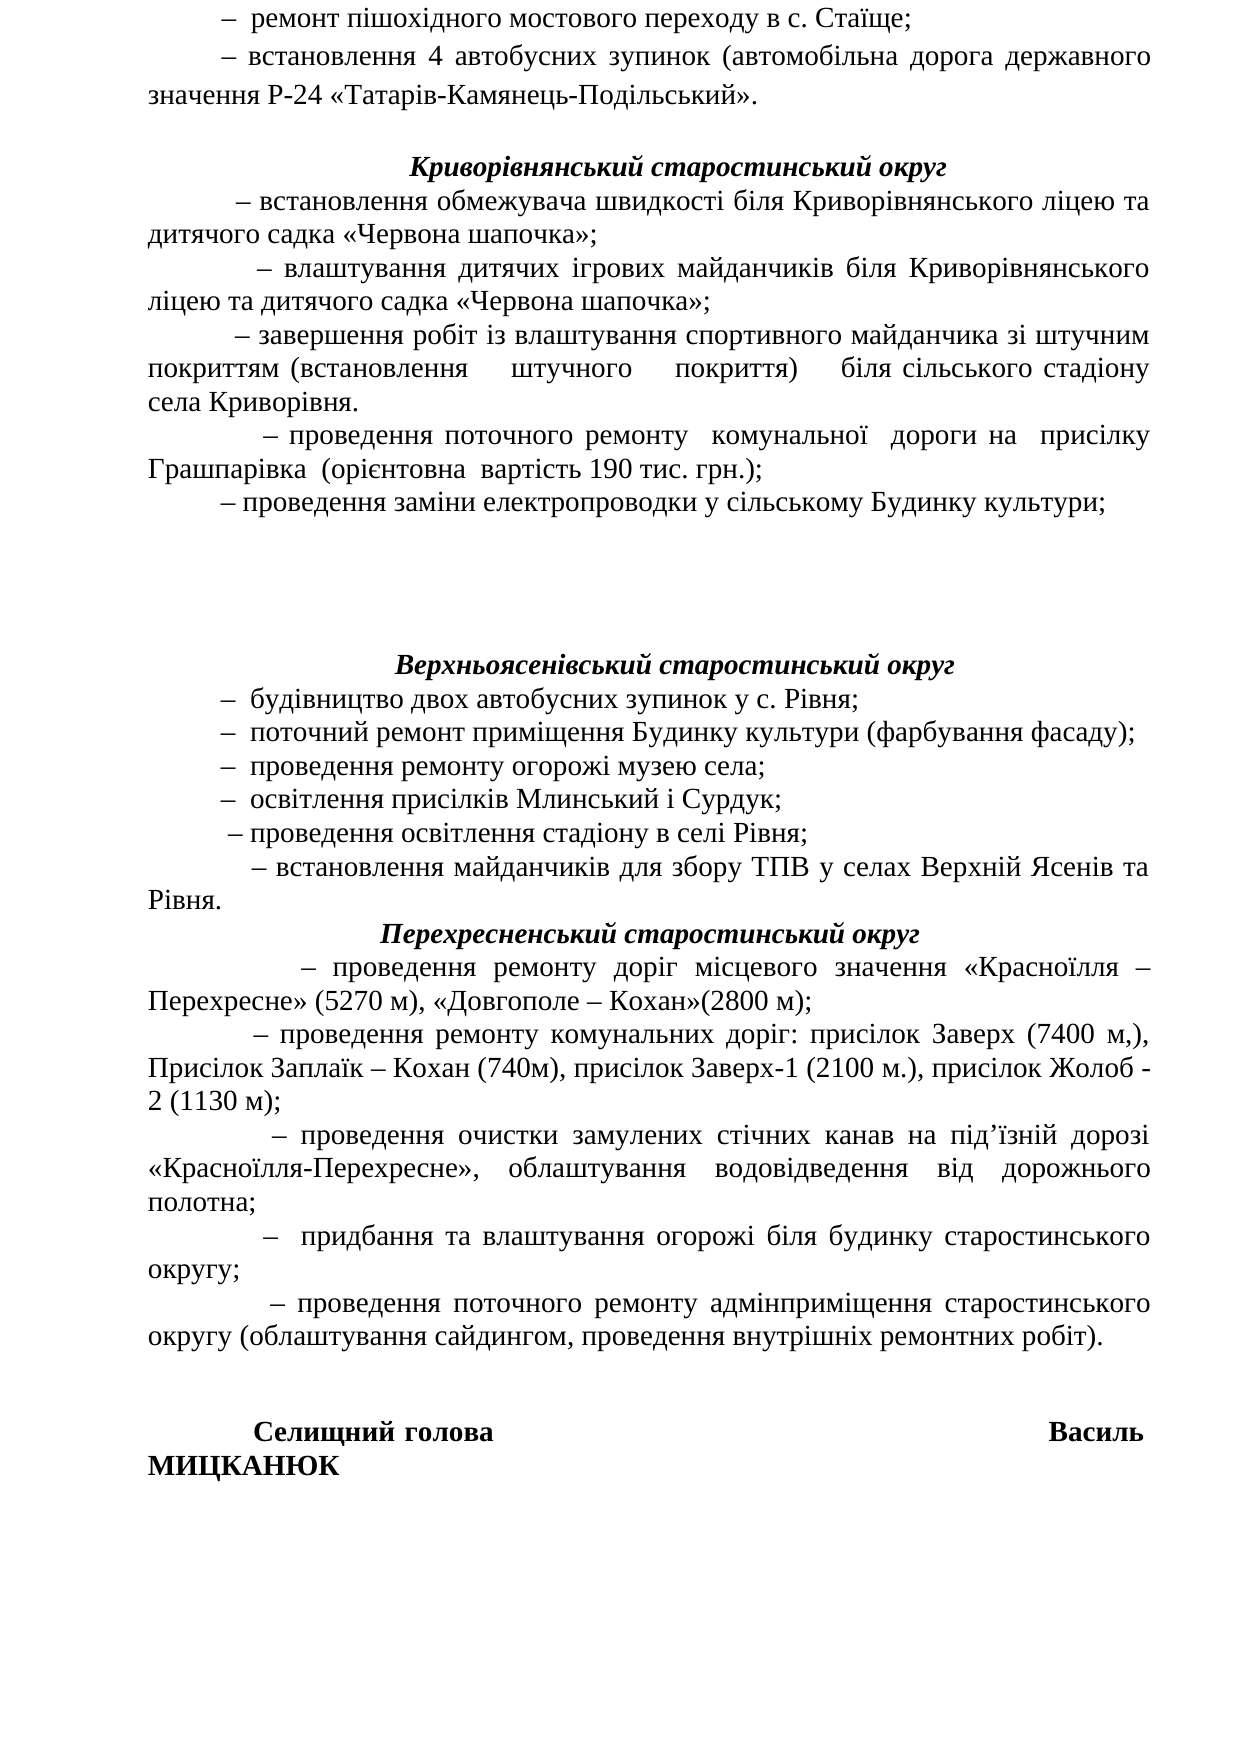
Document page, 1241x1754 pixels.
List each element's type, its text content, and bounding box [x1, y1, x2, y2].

text Селищний голова Василь МИЦКАНЮК [148, 1414, 1152, 1481]
text – освітлення присілків Млинський і Сурдук; [148, 782, 1152, 815]
text – проведення освітлення стадіону в селі Рівня; [148, 815, 1152, 849]
text Криворівнянський старостинський округ [148, 149, 1152, 183]
text – завершення робіт із влаштування спортивного майданчика зі штучним покриттям (встановлення штучного покриття) біля сільського стадіону села Криворівня. [148, 317, 1152, 417]
list – встановлення 4 автобусних зупинок (автомобільна дорога державного значення Р-24 «Татарів-Камянець-Подільський». [148, 38, 1152, 111]
text – проведення ремонту огорожі музею села; [148, 748, 1152, 782]
text – проведення ремонту комунальних доріг: присілок Заверх (7400 м,), Присілок Заплаїк – Кохан (740м), присілок Заверх-1 (2100 м.), присілок Жолоб -2 (1130 м); [148, 1016, 1152, 1117]
text – будівництво двох автобусних зупинок у с. Рівня; [148, 681, 1152, 714]
text – проведення заміни електропроводки у сільському Будинку культури; [148, 484, 1152, 518]
text – проведення ремонту доріг місцевого значення «Красноїлля – Перехресне» (5270 м), «Довгополе – Кохан»(2800 м); [148, 949, 1152, 1016]
text – проведення очистки замулених стічних канав на під’їзній дорозі «Красноїлля-Перехресне», облаштування водовідведення від дорожнього полотна; [148, 1117, 1152, 1218]
text Верхньоясенівський старостинський округ [148, 647, 1152, 681]
text Перехресненський старостинський округ [148, 916, 1152, 949]
text – поточний ремонт приміщення Будинку культури (фарбування фасаду); [148, 714, 1152, 748]
text – проведення поточного ремонту адмінприміщення старостинського округу (облаштування сайдингом, проведення внутрішніх ремонтних робіт). [148, 1285, 1152, 1352]
text – придбання та влаштування огорожі біля будинку старостинського округу; [148, 1218, 1152, 1285]
list – ремонт пішохідного мостового переходу в с. Стаїще; [148, 0, 1152, 33]
text – встановлення майданчиків для збору ТПВ у селах Верхній Ясенів та Рівня. [148, 849, 1152, 916]
text – встановлення обмежувача швидкості біля Криворівнянського ліцею та дитячого садка «Червона шапочка»; [148, 183, 1152, 250]
text – влаштування дитячих ігрових майданчиків біля Криворівнянського ліцею та дитячого садка «Червона шапочка»; [148, 250, 1152, 317]
text – проведення поточного ремонту комунальної дороги на присілку Грашпарівка (орієнтовна вартість 190 тис. грн.); [148, 417, 1152, 484]
